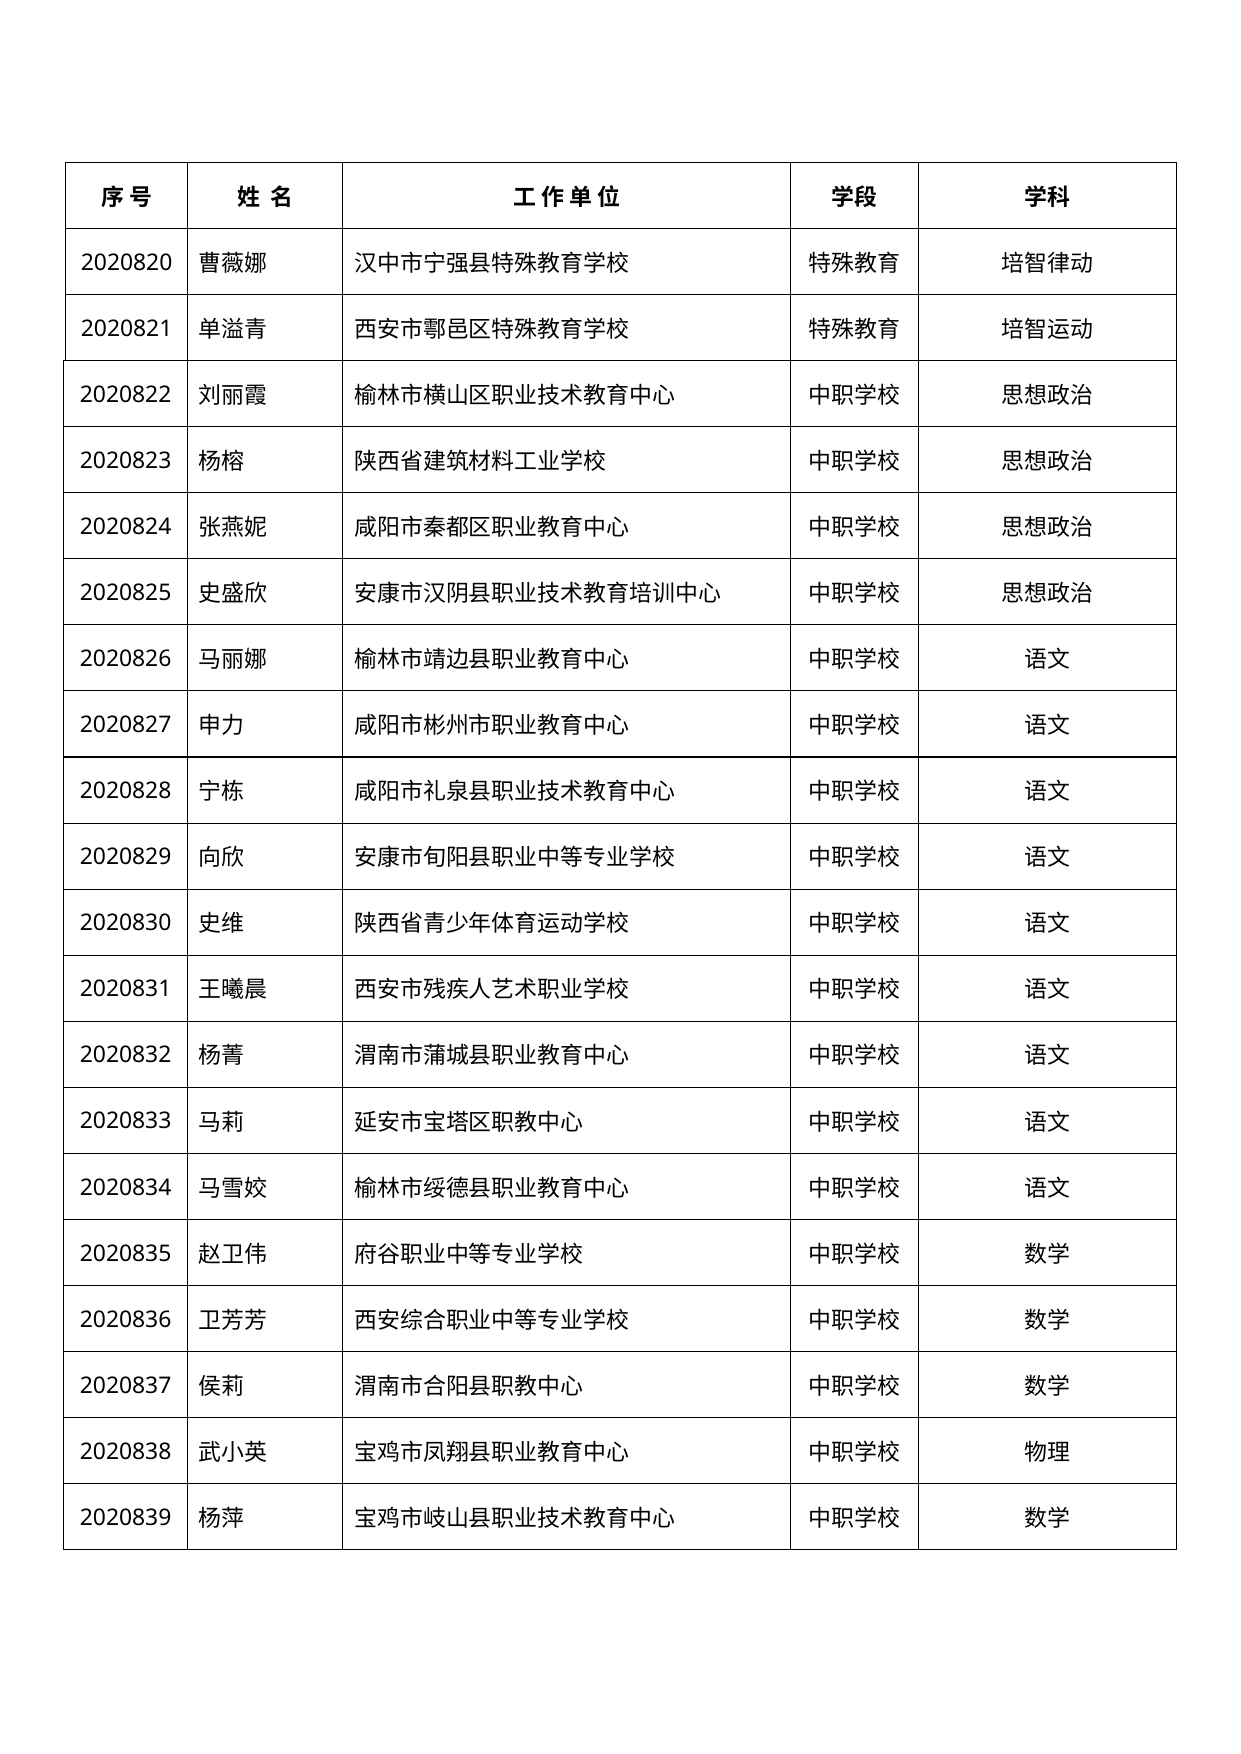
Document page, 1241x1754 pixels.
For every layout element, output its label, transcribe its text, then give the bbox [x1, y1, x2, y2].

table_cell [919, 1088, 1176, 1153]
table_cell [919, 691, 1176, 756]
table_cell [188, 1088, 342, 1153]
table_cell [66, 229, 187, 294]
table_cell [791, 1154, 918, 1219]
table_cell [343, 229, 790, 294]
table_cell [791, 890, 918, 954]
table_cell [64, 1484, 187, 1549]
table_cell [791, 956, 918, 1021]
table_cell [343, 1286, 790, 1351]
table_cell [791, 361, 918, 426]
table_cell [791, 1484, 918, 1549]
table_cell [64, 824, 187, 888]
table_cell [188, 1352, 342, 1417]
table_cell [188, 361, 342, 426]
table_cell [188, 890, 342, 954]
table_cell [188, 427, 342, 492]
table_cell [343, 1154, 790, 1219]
table_header 学科 [919, 163, 1176, 228]
table_header 序 号 [66, 163, 187, 228]
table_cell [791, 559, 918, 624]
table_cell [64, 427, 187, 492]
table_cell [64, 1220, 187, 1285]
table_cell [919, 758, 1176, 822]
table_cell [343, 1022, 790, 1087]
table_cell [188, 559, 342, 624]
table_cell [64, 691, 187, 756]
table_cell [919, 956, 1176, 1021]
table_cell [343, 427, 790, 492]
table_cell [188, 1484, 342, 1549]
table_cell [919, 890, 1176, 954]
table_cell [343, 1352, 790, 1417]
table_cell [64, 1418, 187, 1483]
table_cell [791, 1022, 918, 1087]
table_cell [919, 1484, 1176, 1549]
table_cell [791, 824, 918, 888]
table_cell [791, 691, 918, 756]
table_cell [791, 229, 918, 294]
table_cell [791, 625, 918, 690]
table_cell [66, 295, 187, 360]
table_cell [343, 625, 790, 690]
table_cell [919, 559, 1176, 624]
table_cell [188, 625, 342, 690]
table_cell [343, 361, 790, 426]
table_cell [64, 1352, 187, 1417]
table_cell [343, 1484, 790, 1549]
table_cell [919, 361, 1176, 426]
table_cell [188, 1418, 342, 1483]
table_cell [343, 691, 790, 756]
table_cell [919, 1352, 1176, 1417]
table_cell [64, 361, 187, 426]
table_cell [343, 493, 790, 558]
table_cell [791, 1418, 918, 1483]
table_header 姓 名 [188, 163, 342, 228]
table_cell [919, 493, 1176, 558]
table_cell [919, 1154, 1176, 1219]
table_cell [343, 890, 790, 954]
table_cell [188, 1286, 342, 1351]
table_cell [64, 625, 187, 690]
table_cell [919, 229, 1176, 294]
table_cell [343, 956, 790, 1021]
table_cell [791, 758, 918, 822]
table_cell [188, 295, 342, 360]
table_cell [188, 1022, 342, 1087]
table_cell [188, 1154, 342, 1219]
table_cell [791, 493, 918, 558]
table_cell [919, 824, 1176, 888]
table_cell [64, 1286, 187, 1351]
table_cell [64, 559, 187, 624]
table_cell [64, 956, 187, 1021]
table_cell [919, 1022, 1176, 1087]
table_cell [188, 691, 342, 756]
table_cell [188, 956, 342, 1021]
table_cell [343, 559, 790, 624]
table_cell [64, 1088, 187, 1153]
table_header 工 作 单 位 [343, 163, 790, 228]
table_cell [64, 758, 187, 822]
table_header 学段 [791, 163, 918, 228]
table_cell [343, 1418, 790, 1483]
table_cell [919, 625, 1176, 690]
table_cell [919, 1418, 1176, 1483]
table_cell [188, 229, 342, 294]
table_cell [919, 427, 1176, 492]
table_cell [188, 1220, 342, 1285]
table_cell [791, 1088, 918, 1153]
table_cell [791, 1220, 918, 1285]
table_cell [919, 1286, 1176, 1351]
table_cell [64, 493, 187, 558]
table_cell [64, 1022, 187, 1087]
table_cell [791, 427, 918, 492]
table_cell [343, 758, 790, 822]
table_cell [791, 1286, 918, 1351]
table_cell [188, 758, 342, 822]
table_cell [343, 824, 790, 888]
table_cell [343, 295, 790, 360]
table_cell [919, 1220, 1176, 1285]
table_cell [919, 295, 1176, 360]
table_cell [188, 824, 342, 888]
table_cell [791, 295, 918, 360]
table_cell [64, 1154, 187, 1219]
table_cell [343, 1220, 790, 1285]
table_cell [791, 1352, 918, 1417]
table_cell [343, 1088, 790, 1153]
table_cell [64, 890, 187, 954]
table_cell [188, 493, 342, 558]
